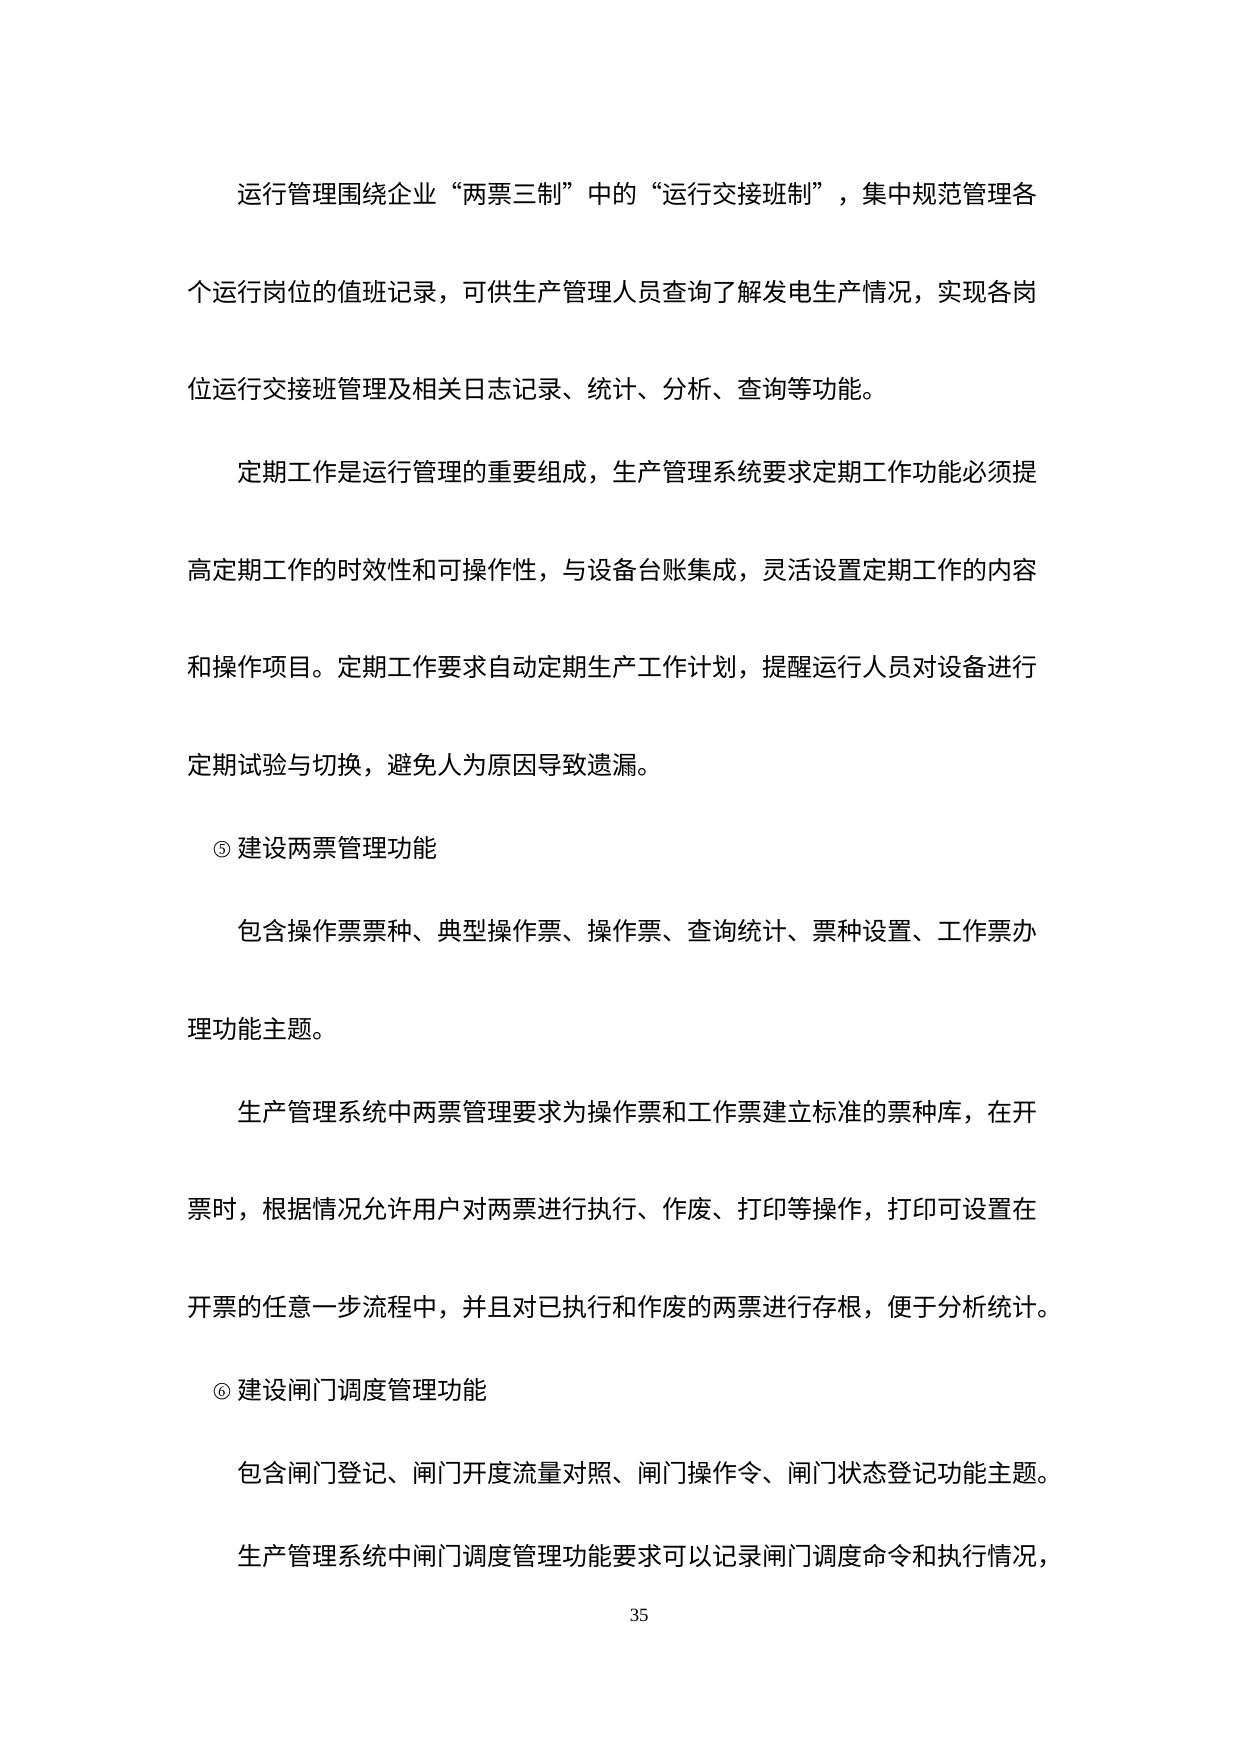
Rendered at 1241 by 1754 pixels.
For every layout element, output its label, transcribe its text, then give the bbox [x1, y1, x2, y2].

text 包含闸门登记、闸门开度流量对照、闸门操作令、闸门状态登记功能主题。 [187, 1439, 1053, 1504]
text ⑤ 建设两票管理功能 [187, 814, 1053, 879]
text ⑥ 建设闸门调度管理功能 [187, 1356, 1053, 1421]
text 运行管理围绕企业“两票三制”中的“运行交接班制”，集中规范管理各个运行岗位的值班记录，可供生产管理人员查询了解发电生产情况，实现各岗位运行交接班管理及相关日志记录、统计、分析、查询等功能。 [187, 160, 1053, 420]
text 包含操作票票种、典型操作票、操作票、查询统计、票种设置、工作票办理功能主题。 [187, 897, 1053, 1060]
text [187, 1522, 1053, 1587]
text 定期工作是运行管理的重要组成，生产管理系统要求定期工作功能必须提高定期工作的时效性和可操作性，与设备台账集成，灵活设置定期工作的内容和操作项目。定期工作要求自动定期生产工作计划，提醒运行人员对设备进行定期试验与切换，避免人为原因导致遗漏。 [187, 438, 1053, 796]
text 生产管理系统中两票管理要求为操作票和工作票建立标准的票种库，在开票时，根据情况允许用户对两票进行执行、作废、打印等操作，打印可设置在开票的任意一步流程中，并且对已执行和作废的两票进行存根，便于分析统计。 [187, 1078, 1053, 1338]
